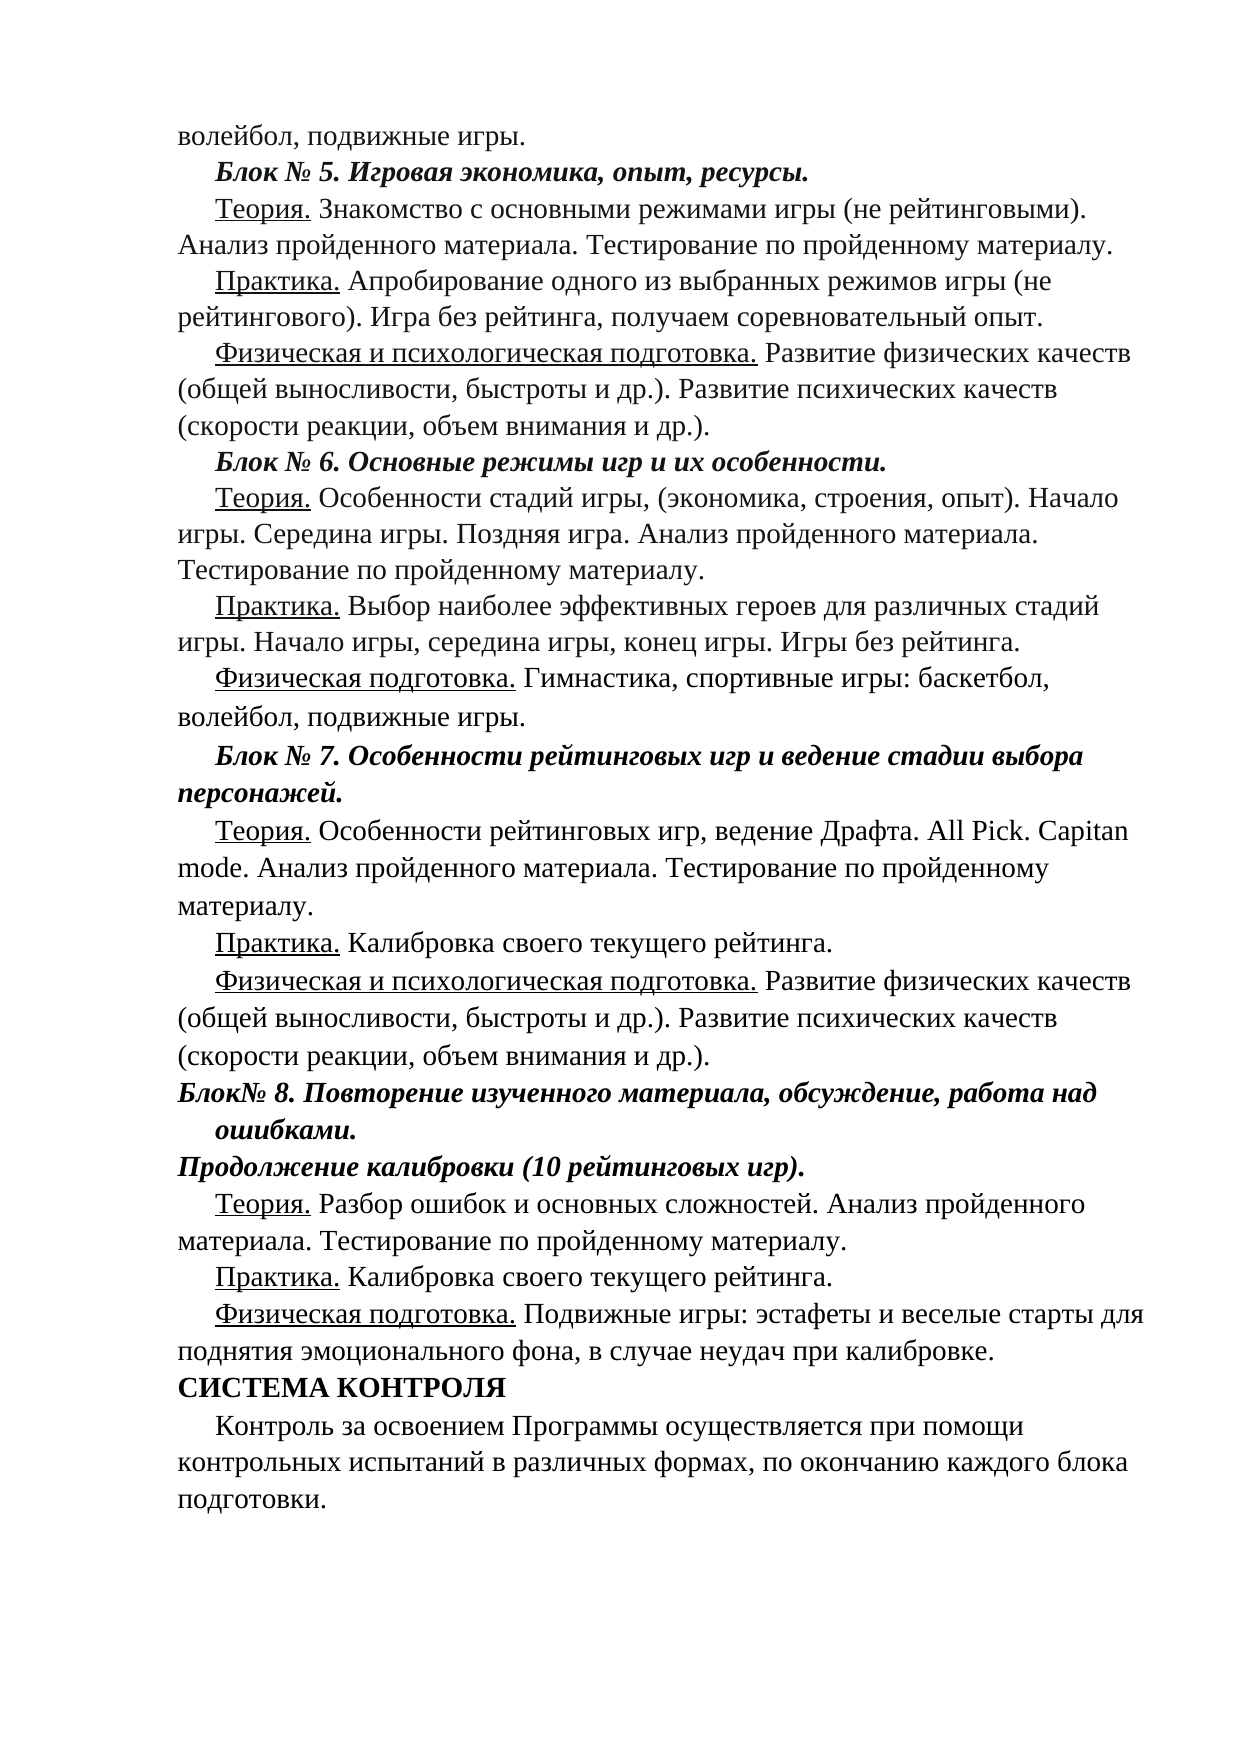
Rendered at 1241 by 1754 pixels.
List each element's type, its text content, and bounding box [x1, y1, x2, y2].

text Блок№ 8. Повторение изученного материала, обсуждение, работа над ошибками. [177, 1075, 1152, 1146]
text Продолжение калибровки (10 рейтинговых игр). [177, 1149, 1152, 1182]
text Теория. Особенности рейтинговых игр, ведение Драфта. All Pick. Capitan mode. Анализ пройденного материала. Тестирование по пройденному материалу. [177, 813, 1152, 921]
text Практика. Апробирование одного из выбранных режимов игры (не рейтингового). Игра без рейтинга, получаем соревновательный опыт. [177, 263, 1152, 333]
text СИСТЕМА КОНТРОЛЯ [177, 1370, 1152, 1404]
text Практика. Выбор наиболее эффективных героев для различных стадий игры. Начало игры, середина игры, конец игры. Игры без рейтинга. [177, 588, 1152, 658]
text Блок № 7. Особенности рейтинговых игр и ведение стадии выбора персонажей. [177, 738, 1152, 809]
text Теория. Особенности стадий игры, (экономика, строения, опыт). Начало игры. Середина игры. Поздняя игра. Анализ пройденного материала. Тестирование по пройденному материалу. [177, 480, 1152, 586]
text Блок № 5. Игровая экономика, опыт, ресурсы. [177, 154, 1152, 188]
text Практика. Калибровка своего текущего рейтинга. [177, 1259, 1152, 1293]
text Теория. Разбор ошибок и основных сложностей. Анализ пройденного материала. Тестирование по пройденному материалу. [177, 1186, 1152, 1256]
text Физическая подготовка. Подвижные игры: эстафеты и веселые старты для поднятия эмоционального фона, в случае неудач при калибровке. [177, 1296, 1152, 1367]
text Контроль за освоением Программы осуществляется при помощи контрольных испытаний в различных формах, по окончанию каждого блока подготовки. [177, 1408, 1152, 1515]
text Практика. Калибровка своего текущего рейтинга. [177, 925, 1152, 959]
text Физическая подготовка. Гимнастика, спортивные игры: баскетбол, волейбол, подвижные игры. [177, 661, 1152, 733]
text Теория. Знакомство с основными режимами игры (не рейтинговыми). Анализ пройденного материала. Тестирование по пройденному материалу. [177, 191, 1152, 260]
text Блок № 6. Основные режимы игр и их особенности. [177, 444, 1152, 477]
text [177, 118, 1152, 152]
